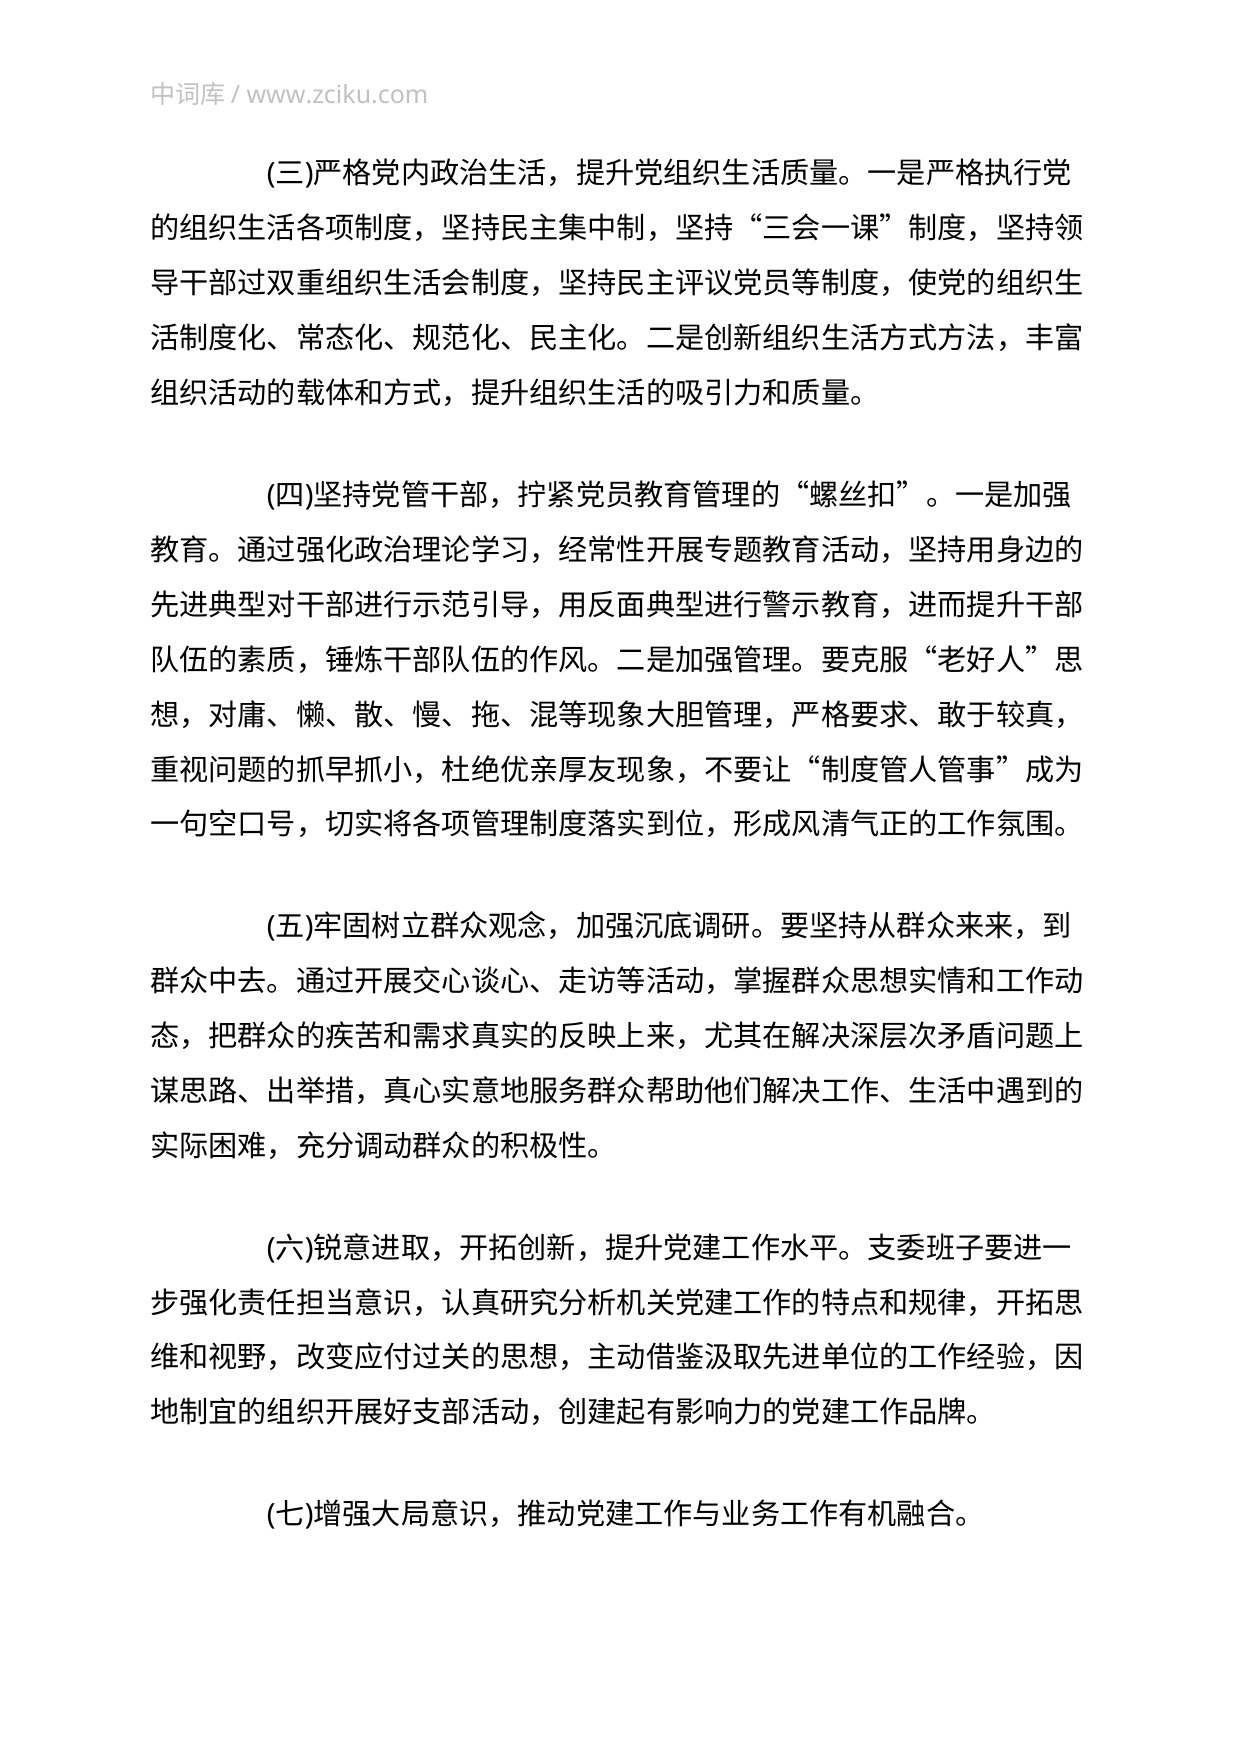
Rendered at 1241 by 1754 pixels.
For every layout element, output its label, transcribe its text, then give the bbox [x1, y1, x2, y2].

text (七)增强大局意识，推动党建工作与业务工作有机融合。 [150, 1491, 1090, 1533]
text (三)严格党内政治生活，提升党组织生活质量。一是严格执行党的组织生活各项制度，坚持民主集中制，坚持“三会一课”制度，坚持领导干部过双重组织生活会制度，坚持民主评议党员等制度，使党的组织生活制度化、常态化、规范化、民主化。二是创新组织生活方式方法，丰富组织活动的载体和方式，提升组织生活的吸引力和质量。 [150, 150, 1090, 412]
text (六)锐意进取，开拓创新，提升党建工作水平。支委班子要进一步强化责任担当意识，认真研究分析机关党建工作的特点和规律，开拓思维和视野，改变应付过关的思想，主动借鉴汲取先进单位的工作经验，因地制宜的组织开展好支部活动，创建起有影响力的党建工作品牌。 [150, 1224, 1090, 1431]
text (四)坚持党管干部，拧紧党员教育管理的“螺丝扣”。一是加强教育。通过强化政治理论学习，经常性开展专题教育活动，坚持用身边的先进典型对干部进行示范引导，用反面典型进行警示教育，进而提升干部队伍的素质，锤炼干部队伍的作风。二是加强管理。要克服“老好人”思想，对庸、懒、散、慢、拖、混等现象大胆管理，严格要求、敢于较真，重视问题的抓早抓小，杜绝优亲厚友现象，不要让“制度管人管事”成为一句空口号，切实将各项管理制度落实到位，形成风清气正的工作氛围。 [150, 471, 1090, 843]
text (五)牢固树立群众观念，加强沉底调研。要坚持从群众来来，到群众中去。通过开展交心谈心、走访等活动，掌握群众思想实情和工作动态，把群众的疾苦和需求真实的反映上来，尤其在解决深层次矛盾问题上谋思路、出举措，真心实意地服务群众帮助他们解决工作、生活中遇到的实际困难，充分调动群众的积极性。 [150, 903, 1090, 1165]
